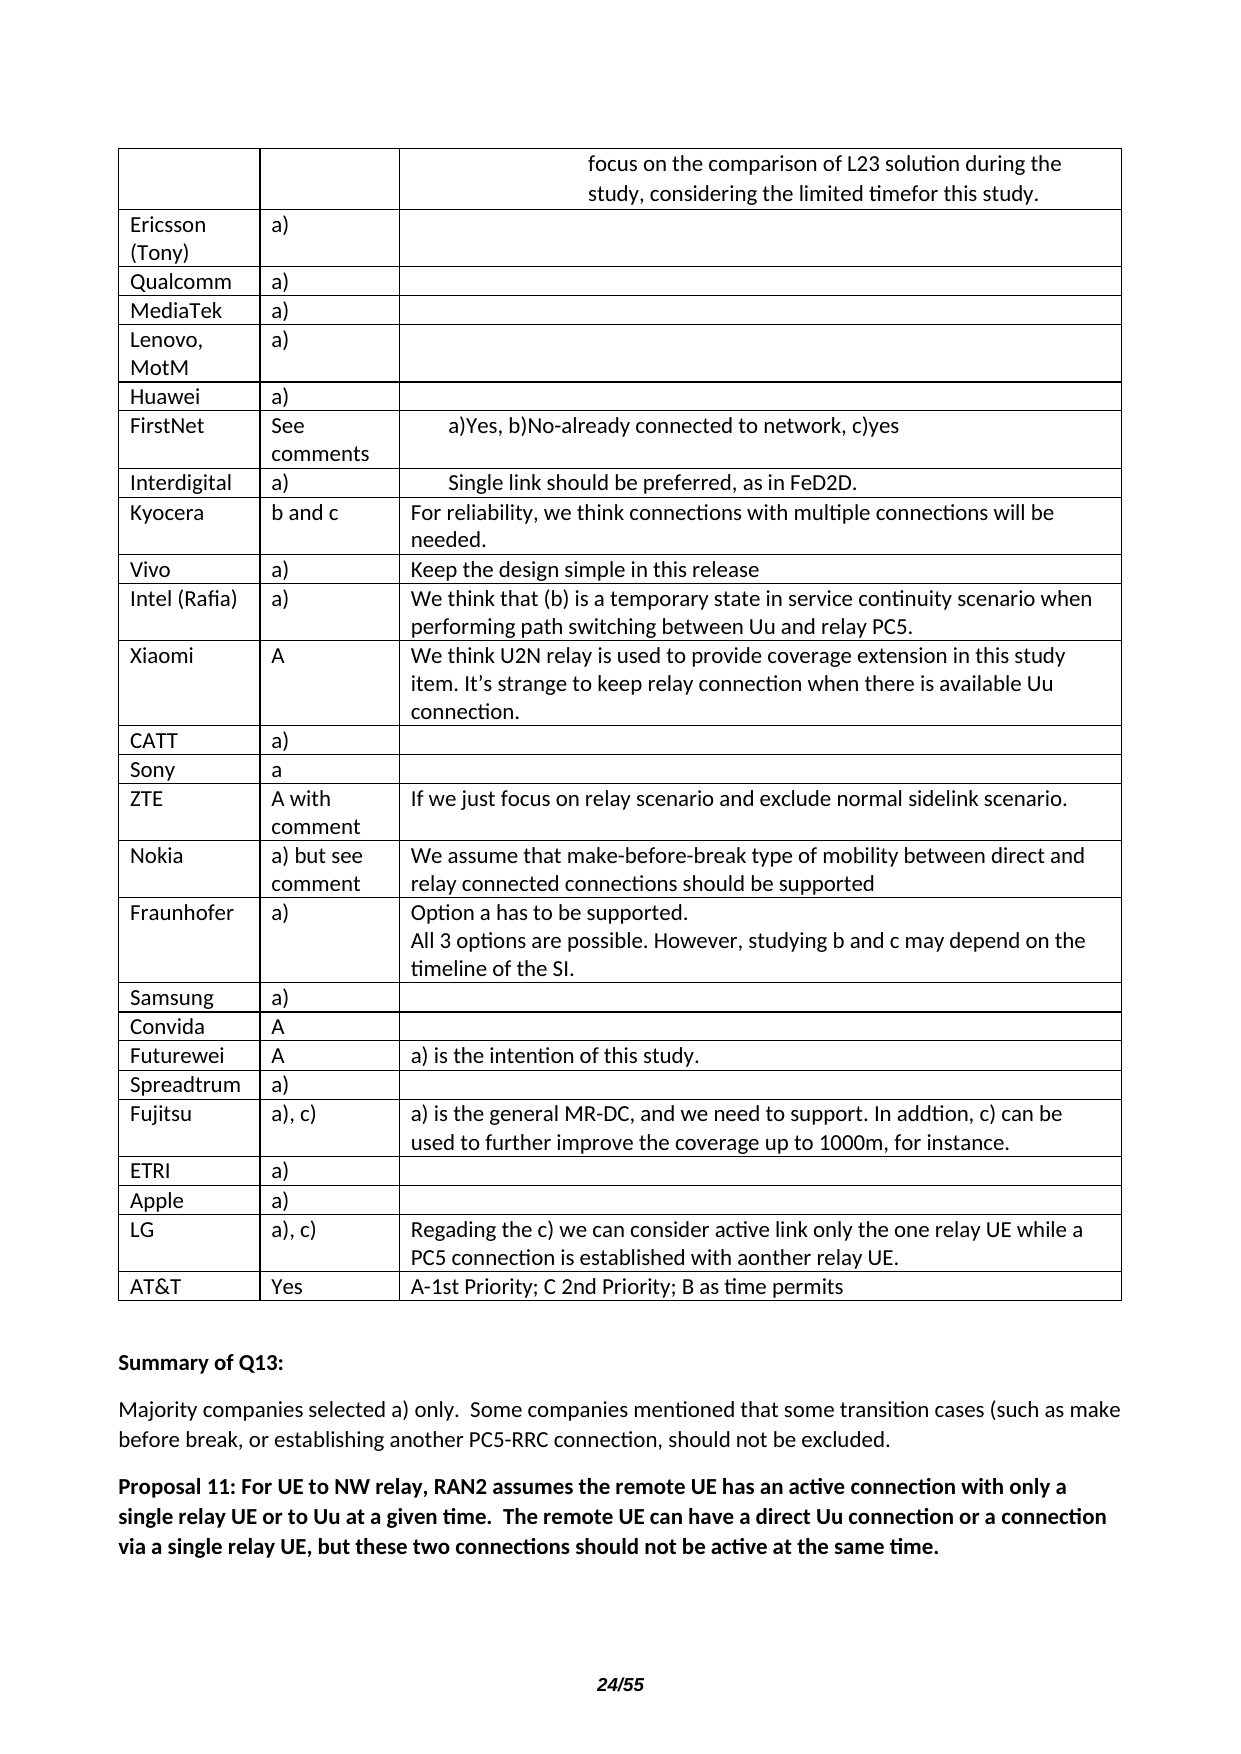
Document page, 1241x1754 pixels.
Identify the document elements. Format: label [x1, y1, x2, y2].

table_cell [119, 1100, 259, 1156]
table_cell [119, 1272, 259, 1300]
table_cell [119, 149, 259, 209]
table_cell [261, 149, 399, 209]
table_cell [400, 469, 1121, 497]
table_cell [400, 267, 1121, 295]
table_cell [400, 898, 1121, 982]
table_cell [261, 726, 399, 754]
table_cell [261, 784, 399, 840]
table_cell [261, 1186, 399, 1214]
table_cell [400, 383, 1121, 410]
table_cell [119, 469, 259, 497]
table_cell [261, 641, 399, 725]
table_cell [119, 584, 259, 640]
table_cell [119, 1013, 259, 1040]
table_cell [261, 898, 399, 982]
table_cell [400, 296, 1121, 324]
table_cell [119, 555, 259, 583]
table_cell [261, 1100, 399, 1156]
table_cell [400, 641, 1121, 725]
table_cell [400, 149, 1121, 209]
table_cell [400, 1272, 1121, 1300]
table_cell [400, 555, 1121, 583]
table_cell [400, 1100, 1121, 1156]
table_cell [400, 983, 1121, 1011]
table_cell [119, 1186, 259, 1214]
table_cell [261, 1013, 399, 1040]
table_cell [400, 411, 1121, 467]
table_cell [261, 584, 399, 640]
table_cell [261, 1215, 399, 1271]
table_cell [400, 1041, 1121, 1069]
table_cell [261, 1041, 399, 1069]
table_cell [261, 267, 399, 295]
table_cell [119, 1071, 259, 1098]
table_cell [400, 498, 1121, 554]
table_cell [119, 755, 259, 783]
table_cell [261, 755, 399, 783]
table_cell [119, 1041, 259, 1069]
table_cell [261, 555, 399, 583]
table_cell [400, 1157, 1121, 1185]
table_cell [119, 784, 259, 840]
table_cell [261, 498, 399, 554]
table_cell [400, 726, 1121, 754]
table_cell [400, 1215, 1121, 1271]
table_cell [119, 296, 259, 324]
table_cell [119, 898, 259, 982]
table_cell [119, 726, 259, 754]
table_cell [119, 383, 259, 410]
table_cell [119, 1157, 259, 1185]
table_cell [119, 983, 259, 1011]
table_cell [261, 210, 399, 266]
table_cell [400, 1013, 1121, 1040]
table_cell [261, 325, 399, 381]
table_cell [261, 411, 399, 467]
table_cell [261, 1272, 399, 1300]
table_cell [400, 210, 1121, 266]
table_cell [261, 469, 399, 497]
table_cell [119, 411, 259, 467]
table_cell [400, 584, 1121, 640]
table_cell [119, 210, 259, 266]
table_cell [261, 983, 399, 1011]
table_cell [119, 1215, 259, 1271]
table_cell [400, 1071, 1121, 1098]
table_cell [400, 755, 1121, 783]
table_cell [119, 267, 259, 295]
table_cell [400, 784, 1121, 840]
table_cell [261, 383, 399, 410]
table_cell [119, 498, 259, 554]
table_cell [261, 296, 399, 324]
table_cell [400, 1186, 1121, 1214]
table_cell [119, 841, 259, 897]
table_cell [261, 841, 399, 897]
table_cell [400, 841, 1121, 897]
table_cell [119, 325, 259, 381]
table_cell [261, 1071, 399, 1098]
table_cell [261, 1157, 399, 1185]
table_cell [119, 641, 259, 725]
table_cell [400, 325, 1121, 381]
